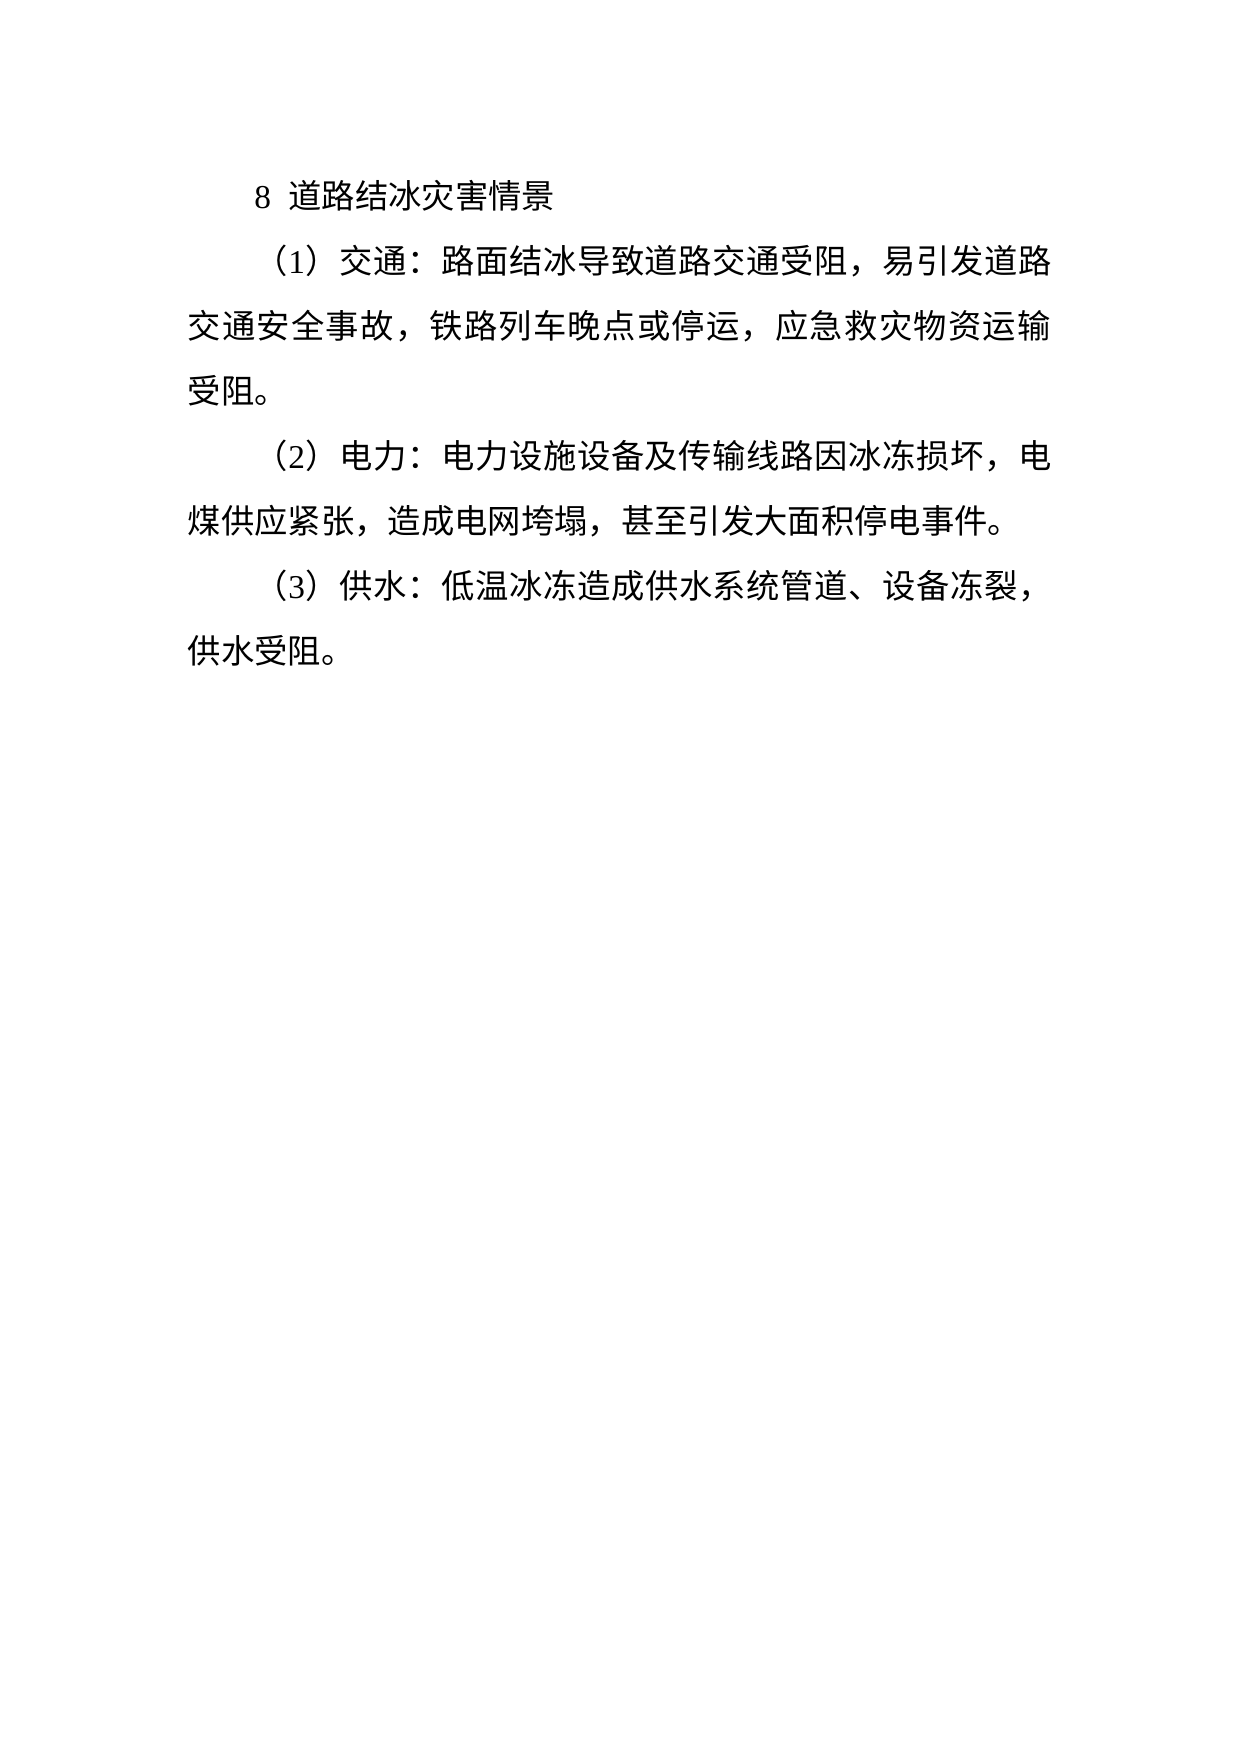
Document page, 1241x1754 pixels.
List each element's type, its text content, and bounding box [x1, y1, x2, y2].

text （3）供水：低温冰冻造成供水系统管道、设备冻裂，供水受阻。 [187, 552, 1053, 682]
text （2）电力：电力设施设备及传输线路因冰冻损坏，电煤供应紧张，造成电网垮塌，甚至引发大面积停电事件。 [187, 422, 1053, 552]
text 8 道路结冰灾害情景 [187, 162, 1053, 227]
text （1）交通：路面结冰导致道路交通受阻，易引发道路交通安全事故，铁路列车晚点或停运，应急救灾物资运输受阻。 [187, 227, 1053, 422]
